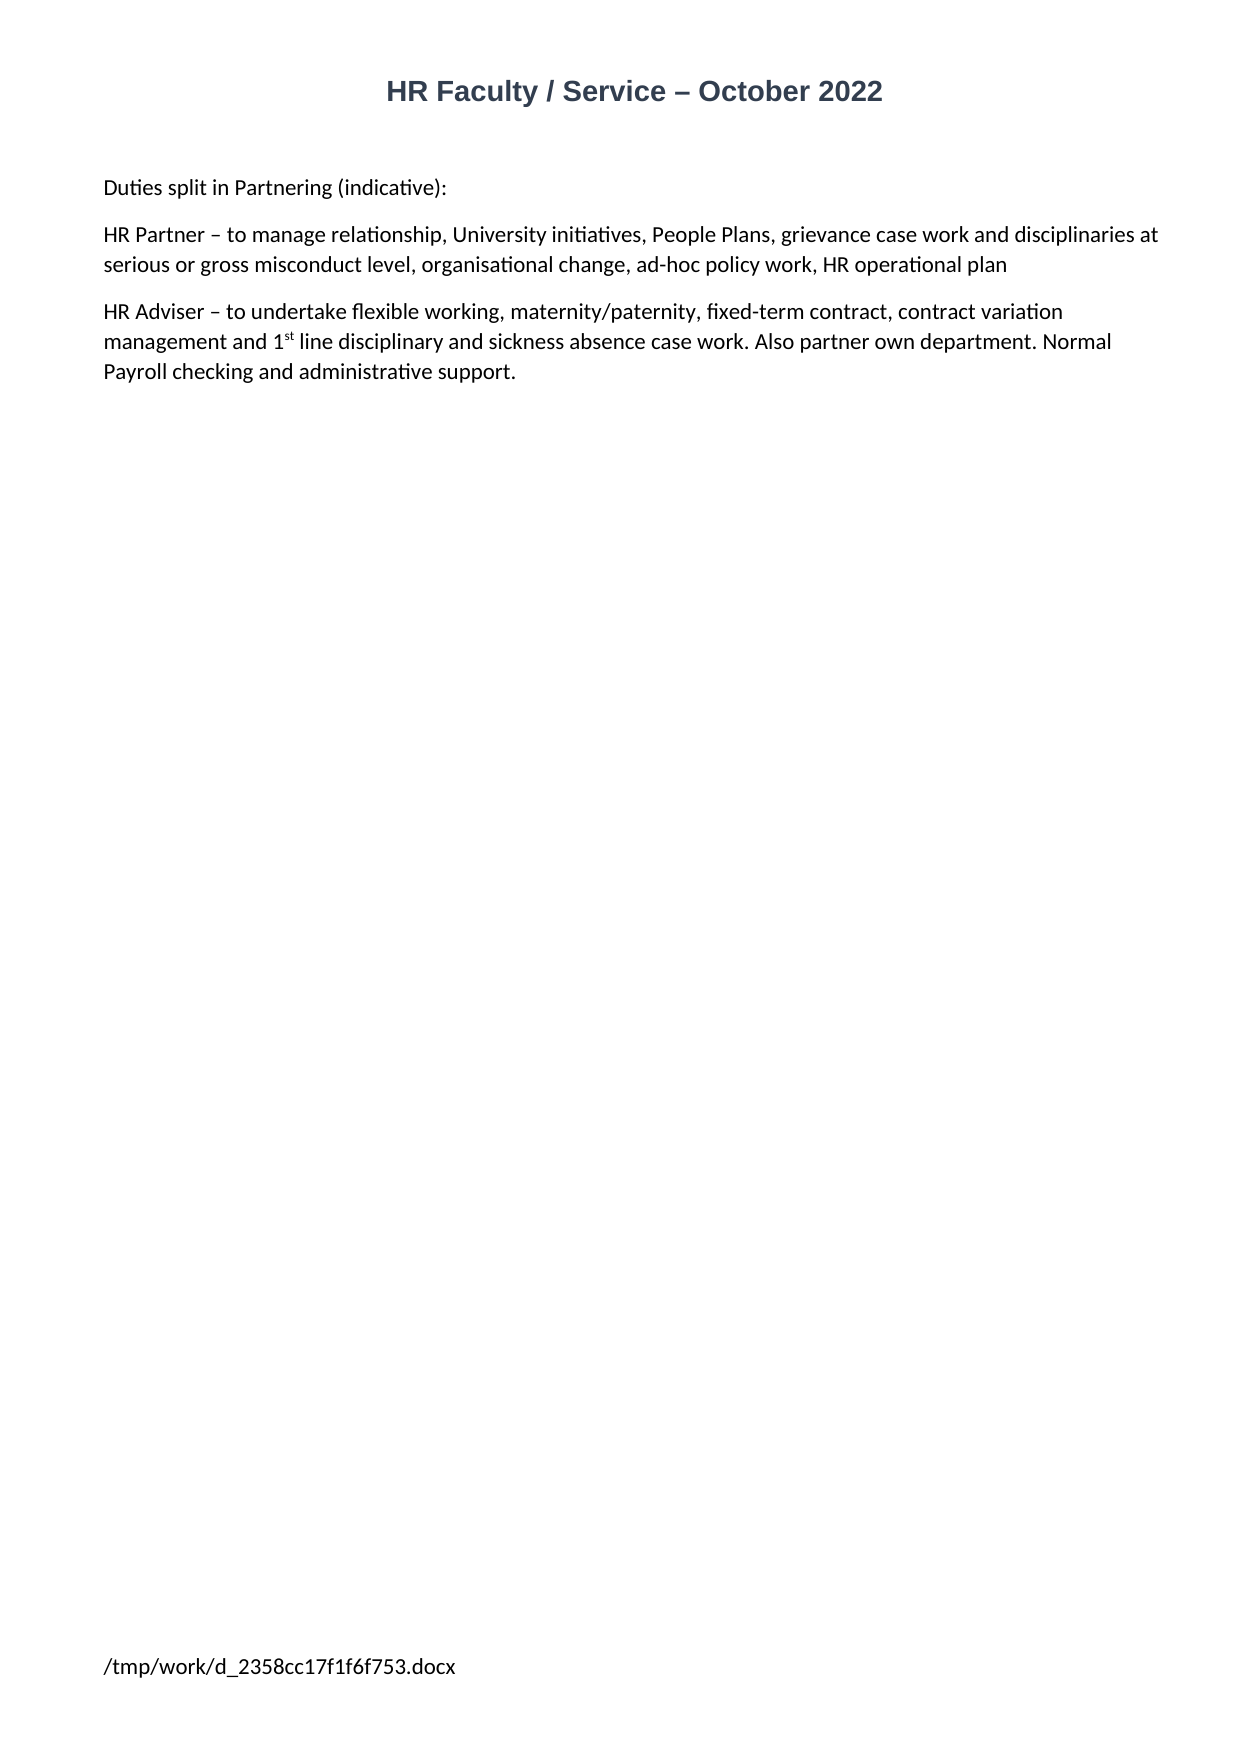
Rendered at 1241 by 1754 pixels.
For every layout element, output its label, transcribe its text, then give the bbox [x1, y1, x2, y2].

text Duties split in Partnering (indicative): [103, 173, 1166, 201]
text HR Adviser – to undertake flexible working, maternity/paternity, fixed-term contract, contract variation management and 1st line disciplinary and sickness absence case work. Also partner own department. Normal Payroll checking and administrative support. [103, 297, 1166, 385]
text HR Partner – to manage relationship, University initiatives, People Plans, grievance case work and disciplinaries at serious or gross misconduct level, organisational change, ad-hoc policy work, HR operational plan [103, 220, 1166, 278]
